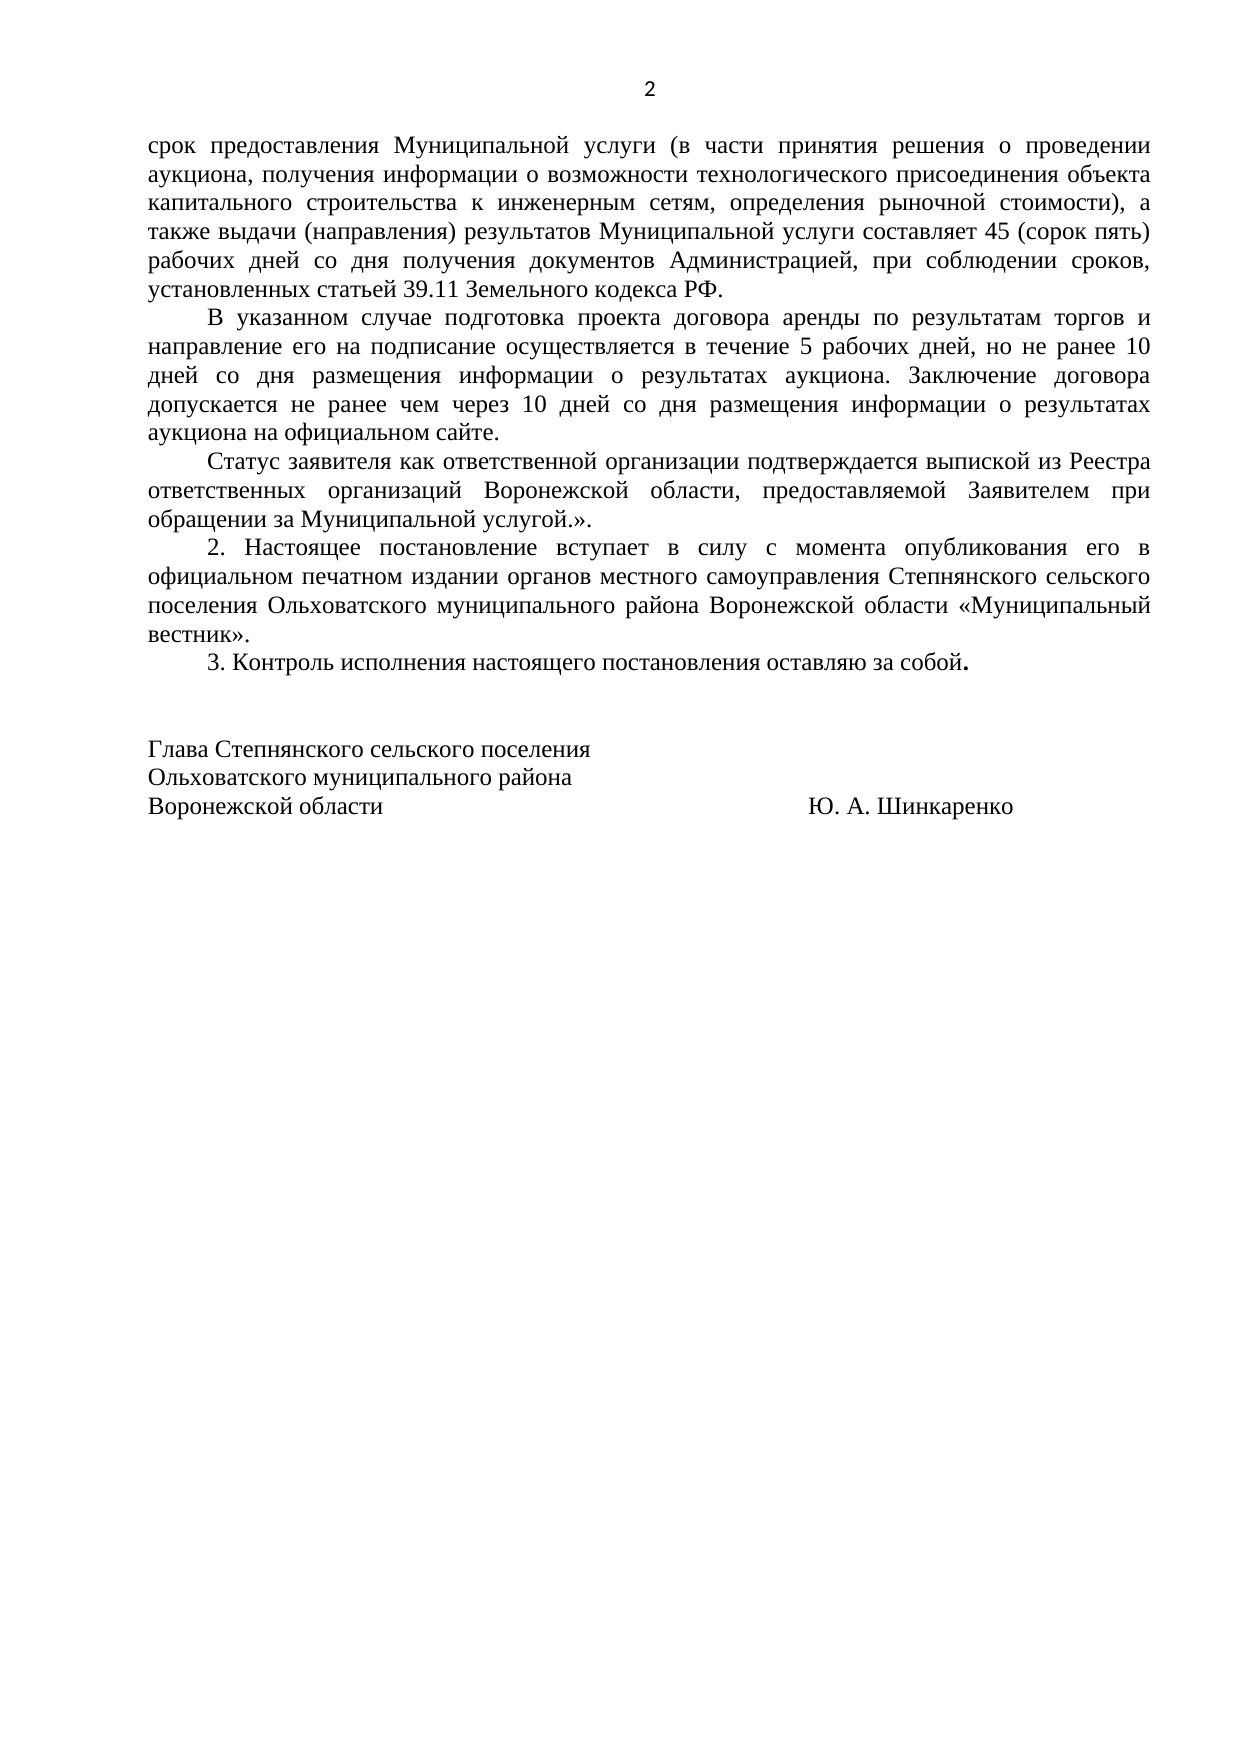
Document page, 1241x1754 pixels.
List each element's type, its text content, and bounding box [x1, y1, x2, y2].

text Глава Степнянского сельского поселения [148, 734, 1152, 762]
text 2. Настоящее постановление вступает в силу с момента опубликования его в официальном печатном издании органов местного самоуправления Степнянского сельского поселения Ольховатского муниципального района Воронежской области «Муниципальный вестник». [148, 532, 1152, 647]
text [148, 130, 1152, 302]
text Воронежской области Ю. А. Шинкаренко [148, 791, 1152, 820]
text Статус заявителя как ответственной организации подтверждается выпиской из Реестра ответственных организаций Воронежской области, предоставляемой Заявителем при обращении за Муниципальной услугой.». [148, 446, 1152, 532]
text В указанном случае подготовка проекта договора аренды по результатам торгов и направление его на подписание осуществляется в течение 5 рабочих дней, но не ранее 10 дней со дня размещения информации о результатах аукциона. Заключение договора допускается не ранее чем через 10 дней со дня размещения информации о результатах аукциона на официальном сайте. [148, 302, 1152, 446]
text Ольховатского муниципального района [148, 762, 1152, 791]
text 3. Контроль исполнения настоящего постановления оставляю за собой. [148, 647, 1152, 676]
